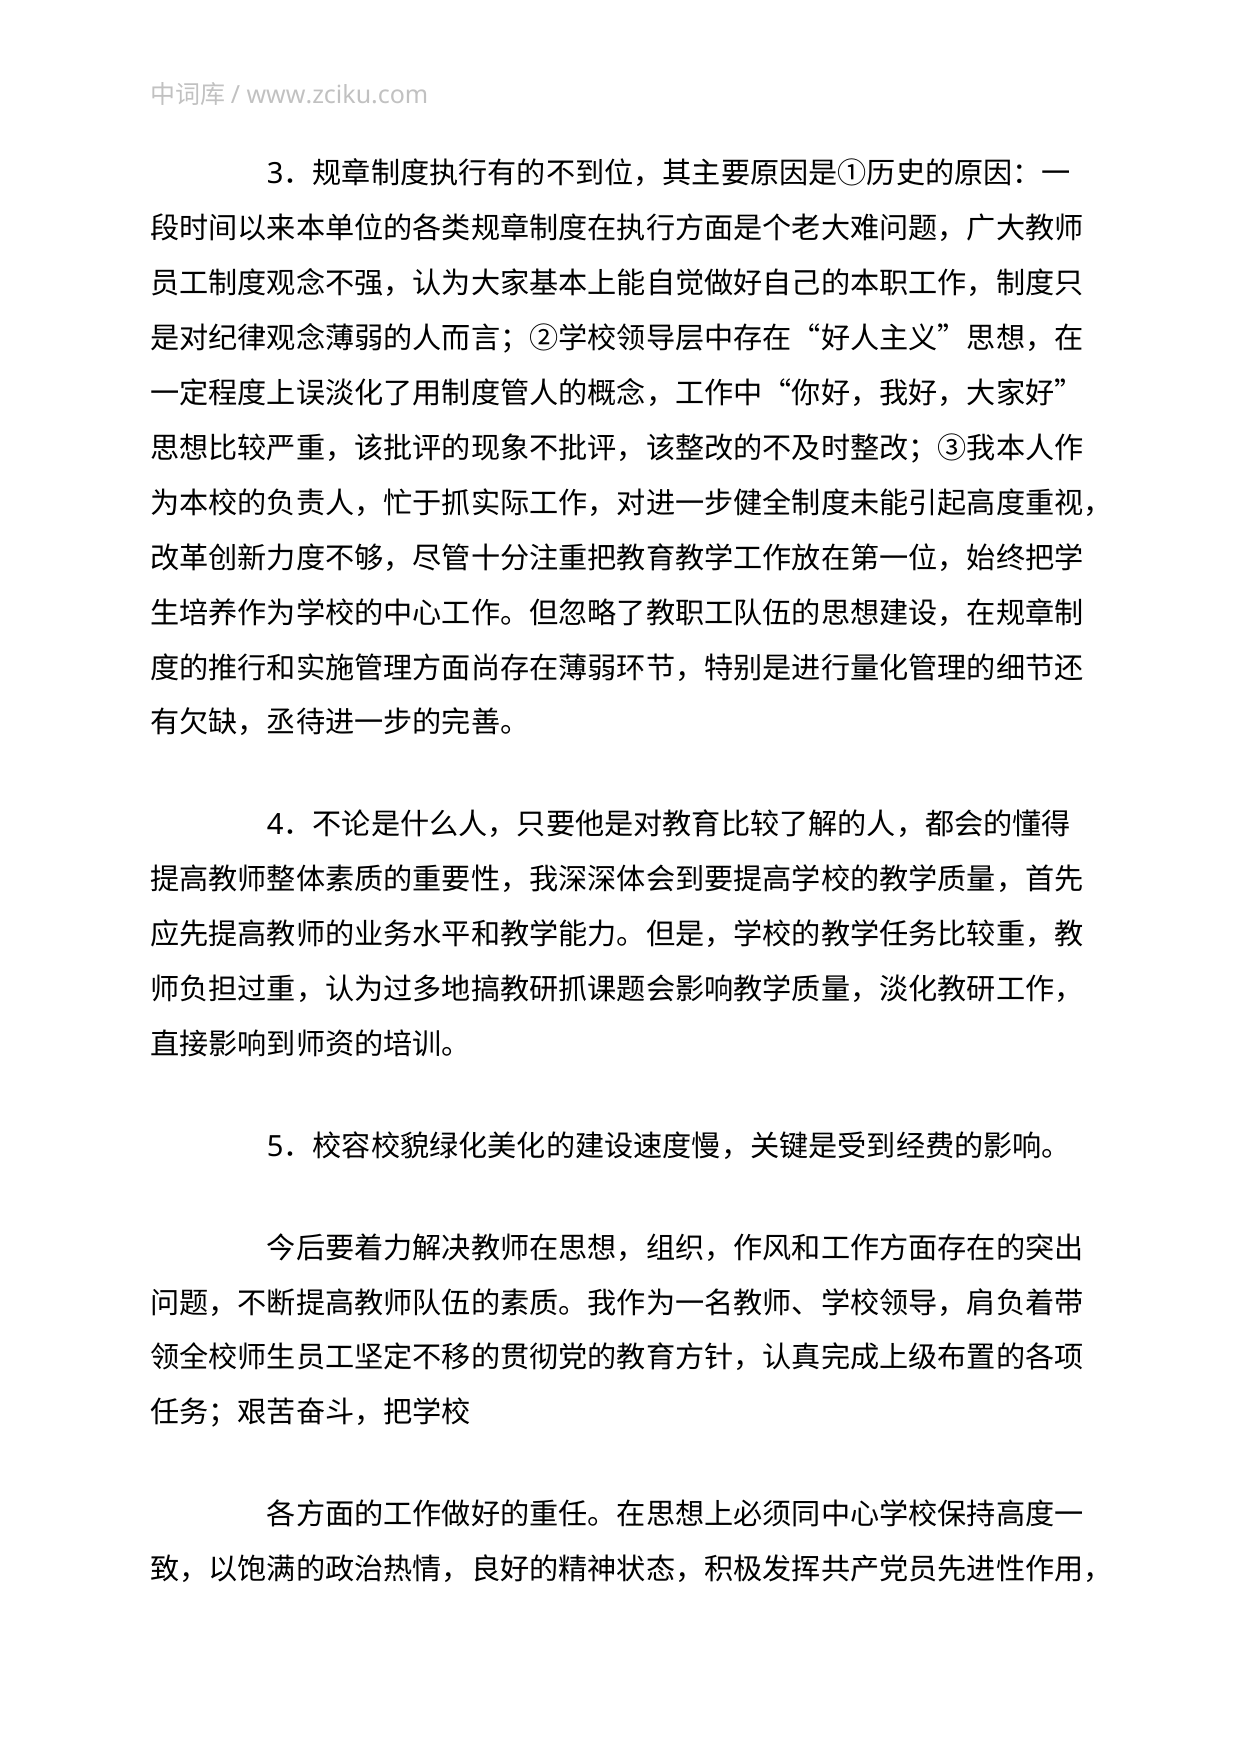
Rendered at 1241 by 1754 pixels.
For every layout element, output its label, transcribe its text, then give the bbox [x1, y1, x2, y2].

text 5．校容校貌绿化美化的建设速度慢，关键是受到经费的影响。 [150, 1122, 1090, 1165]
text 今后要着力解决教师在思想，组织，作风和工作方面存在的突出问题，不断提高教师队伍的素质。我作为一名教师、学校领导，肩负着带领全校师生员工坚定不移的贯彻党的教育方针，认真完成上级布置的各项任务；艰苦奋斗，把学校 [150, 1224, 1090, 1431]
text 3．规章制度执行有的不到位，其主要原因是①历史的原因：一段时间以来本单位的各类规章制度在执行方面是个老大难问题，广大教师员工制度观念不强，认为大家基本上能自觉做好自己的本职工作，制度只是对纪律观念薄弱的人而言；②学校领导层中存在“好人主义”思想，在一定程度上误淡化了用制度管人的概念，工作中“你好，我好，大家好”思想比较严重，该批评的现象不批评，该整改的不及时整改；③我本人作为本校的负责人，忙于抓实际工作，对进一步健全制度未能引起高度重视，改革创新力度不够，尽管十分注重把教育教学工作放在第一位，始终把学生培养作为学校的中心工作。但忽略了教职工队伍的思想建设，在规章制度的推行和实施管理方面尚存在薄弱环节，特别是进行量化管理的细节还有欠缺，丞待进一步的完善。 [150, 150, 1090, 741]
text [150, 1491, 1090, 1588]
text 4．不论是什么人，只要他是对教育比较了解的人，都会的懂得提高教师整体素质的重要性，我深深体会到要提高学校的教学质量，首先应先提高教师的业务水平和教学能力。但是，学校的教学任务比较重，教师负担过重，认为过多地搞教研抓课题会影响教学质量，淡化教研工作，直接影响到师资的培训。 [150, 801, 1090, 1063]
